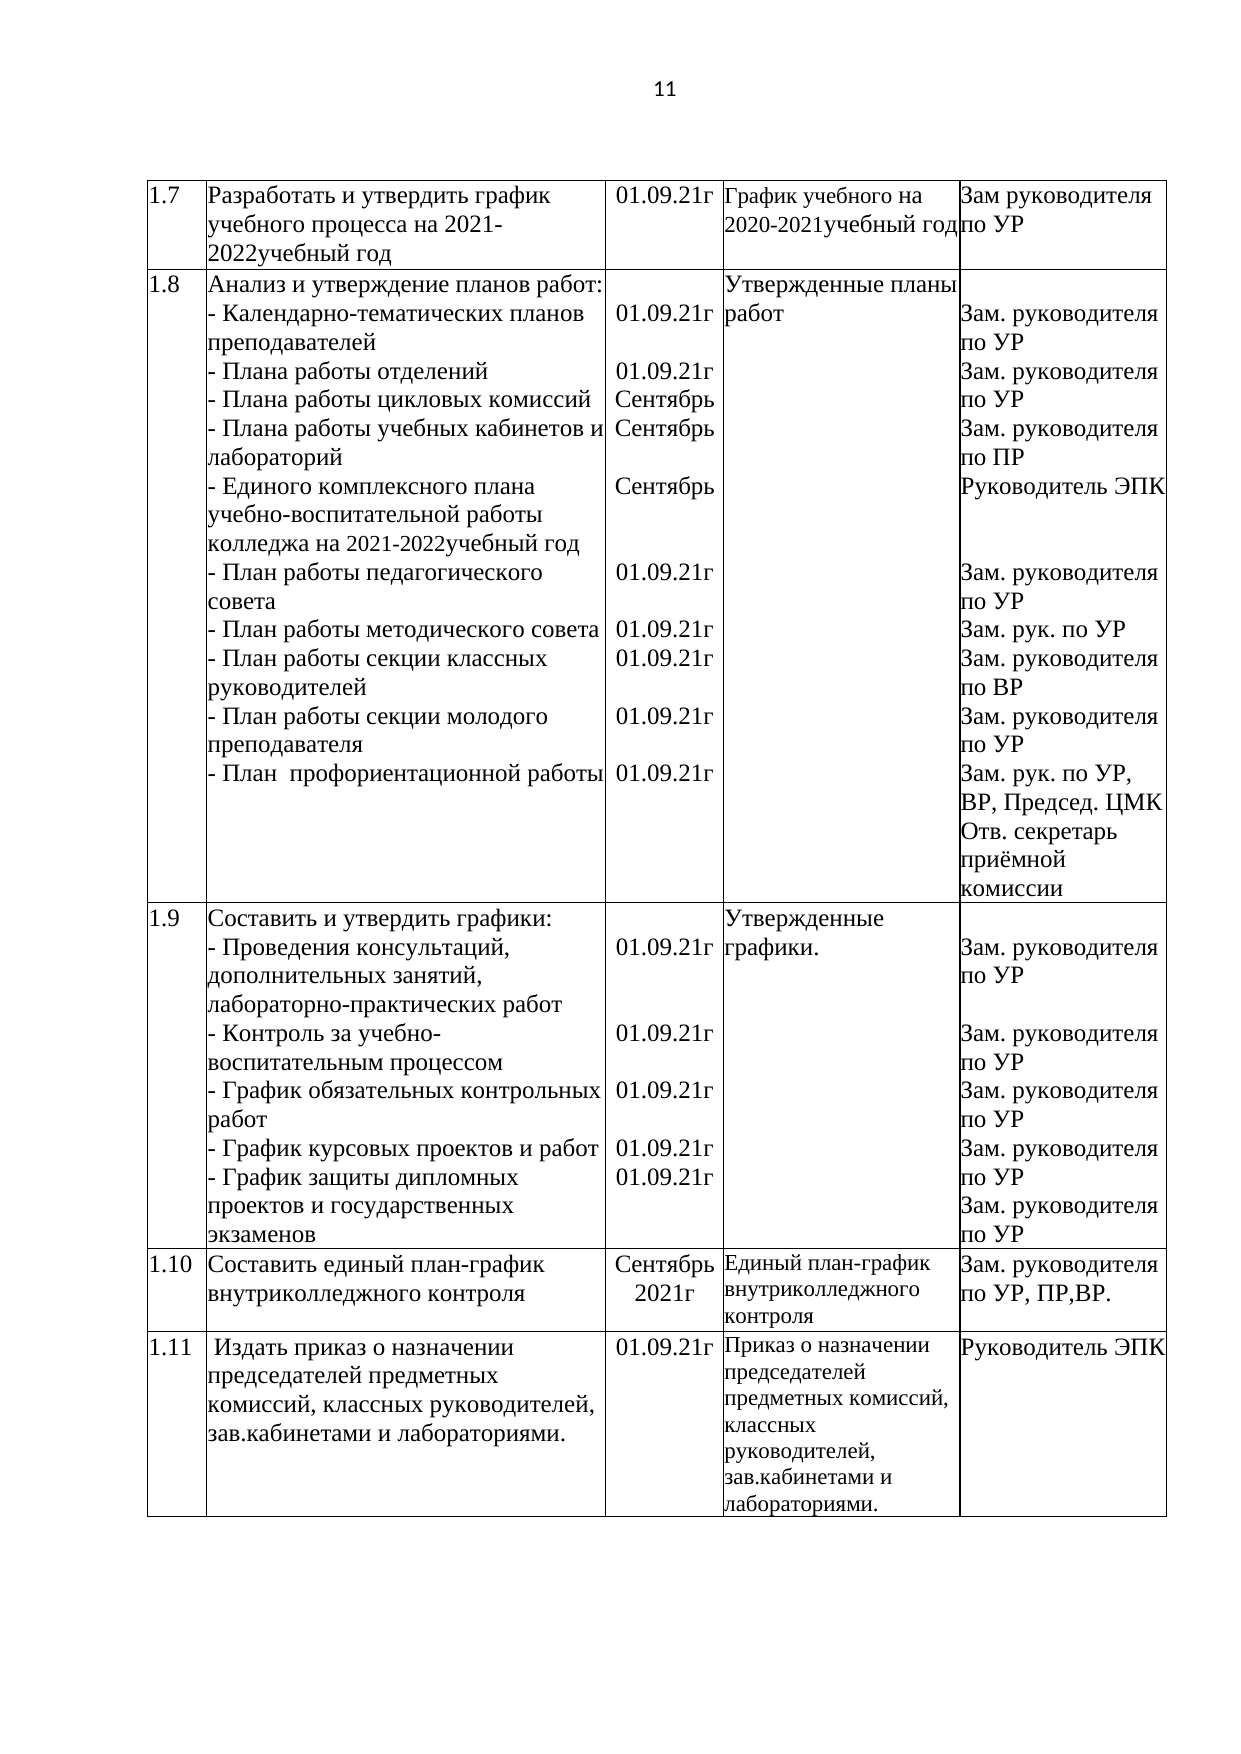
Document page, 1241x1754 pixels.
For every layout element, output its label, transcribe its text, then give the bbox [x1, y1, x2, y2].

table_cell Зам. руководителя по УР Зам. руководителя по УР Зам. руководителя по УР Зам. руководителя по УР Зам. руководителя по УР [961, 903, 1166, 1248]
table_cell 01.09.21г [606, 1332, 723, 1516]
table_cell Зам. руководителя по УР, ПР,ВР. [961, 1249, 1166, 1331]
table_cell 1.7 [148, 181, 206, 268]
table_cell Составить и утвердить графики: - Проведения консультаций, дополнительных занятий, лабораторно-практических работ - Контроль за учебно-воспитательным процессом - График обязательных контрольных работ - График курсовых проектов и работ - График защиты дипломных проектов и государственных экзаменов [207, 903, 605, 1248]
table_cell 1.9 [148, 903, 206, 1248]
table_cell Приказ о назначении председателей предметных комиссий, классных руководителей, зав.кабинетами и лабораториями. [724, 1332, 959, 1516]
table_cell 1.11 [148, 1332, 206, 1516]
table_cell Сентябрь 2021г [606, 1249, 723, 1331]
table_cell Руководитель ЭПК [961, 1332, 1166, 1516]
table_cell Единый план-график внутриколледжного контроля [724, 1249, 959, 1331]
table_cell Зам руководителя по УР [961, 181, 1166, 268]
table_cell Анализ и утверждение планов работ: - Календарно-тематических планов преподавателей - Плана работы отделений - Плана работы цикловых комиссий - Плана работы учебных кабинетов и лабораторий - Единого комплексного плана учебно-воспитательной работы колледжа на 2021-2022учебный год - План работы педагогического совета - План работы методического совета - План работы секции классных руководителей - План работы секции молодого преподавателя - План профориентационной работы [207, 270, 605, 902]
table_cell Разработать и утвердить график учебного процесса на 2021-2022учебный год [207, 181, 605, 268]
table_cell 01.09.21г 01.09.21г 01.09.21г 01.09.21г 01.09.21г [606, 903, 723, 1248]
table_cell 01.09.21г 01.09.21г Сентябрь Сентябрь Сентябрь 01.09.21г 01.09.21г 01.09.21г 01.09.21г 01.09.21г [606, 270, 723, 902]
table_cell Зам. руководителя по УР Зам. руководителя по УР Зам. руководителя по ПР Руководитель ЭПК Зам. руководителя по УР Зам. рук. по УР Зам. руководителя по ВР Зам. руководителя по УР Зам. рук. по УР, ВР, Председ. ЦМК Отв. секретарь приёмной комиссии [961, 270, 1166, 902]
table_cell 1.8 [148, 270, 206, 902]
table_cell Составить единый план-график внутриколледжного контроля [207, 1249, 605, 1331]
table_cell Утвержденные планы работ [724, 270, 959, 902]
table_cell Утвержденные графики. [724, 903, 959, 1248]
table_cell График учебного на 2020-2021учебный год [724, 181, 959, 268]
table_cell Издать приказ о назначении председателей предметных комиссий, классных руководителей, зав.кабинетами и лабораториями. [207, 1332, 605, 1516]
table_cell 01.09.21г [606, 181, 723, 268]
table_cell 1.10 [148, 1249, 206, 1331]
